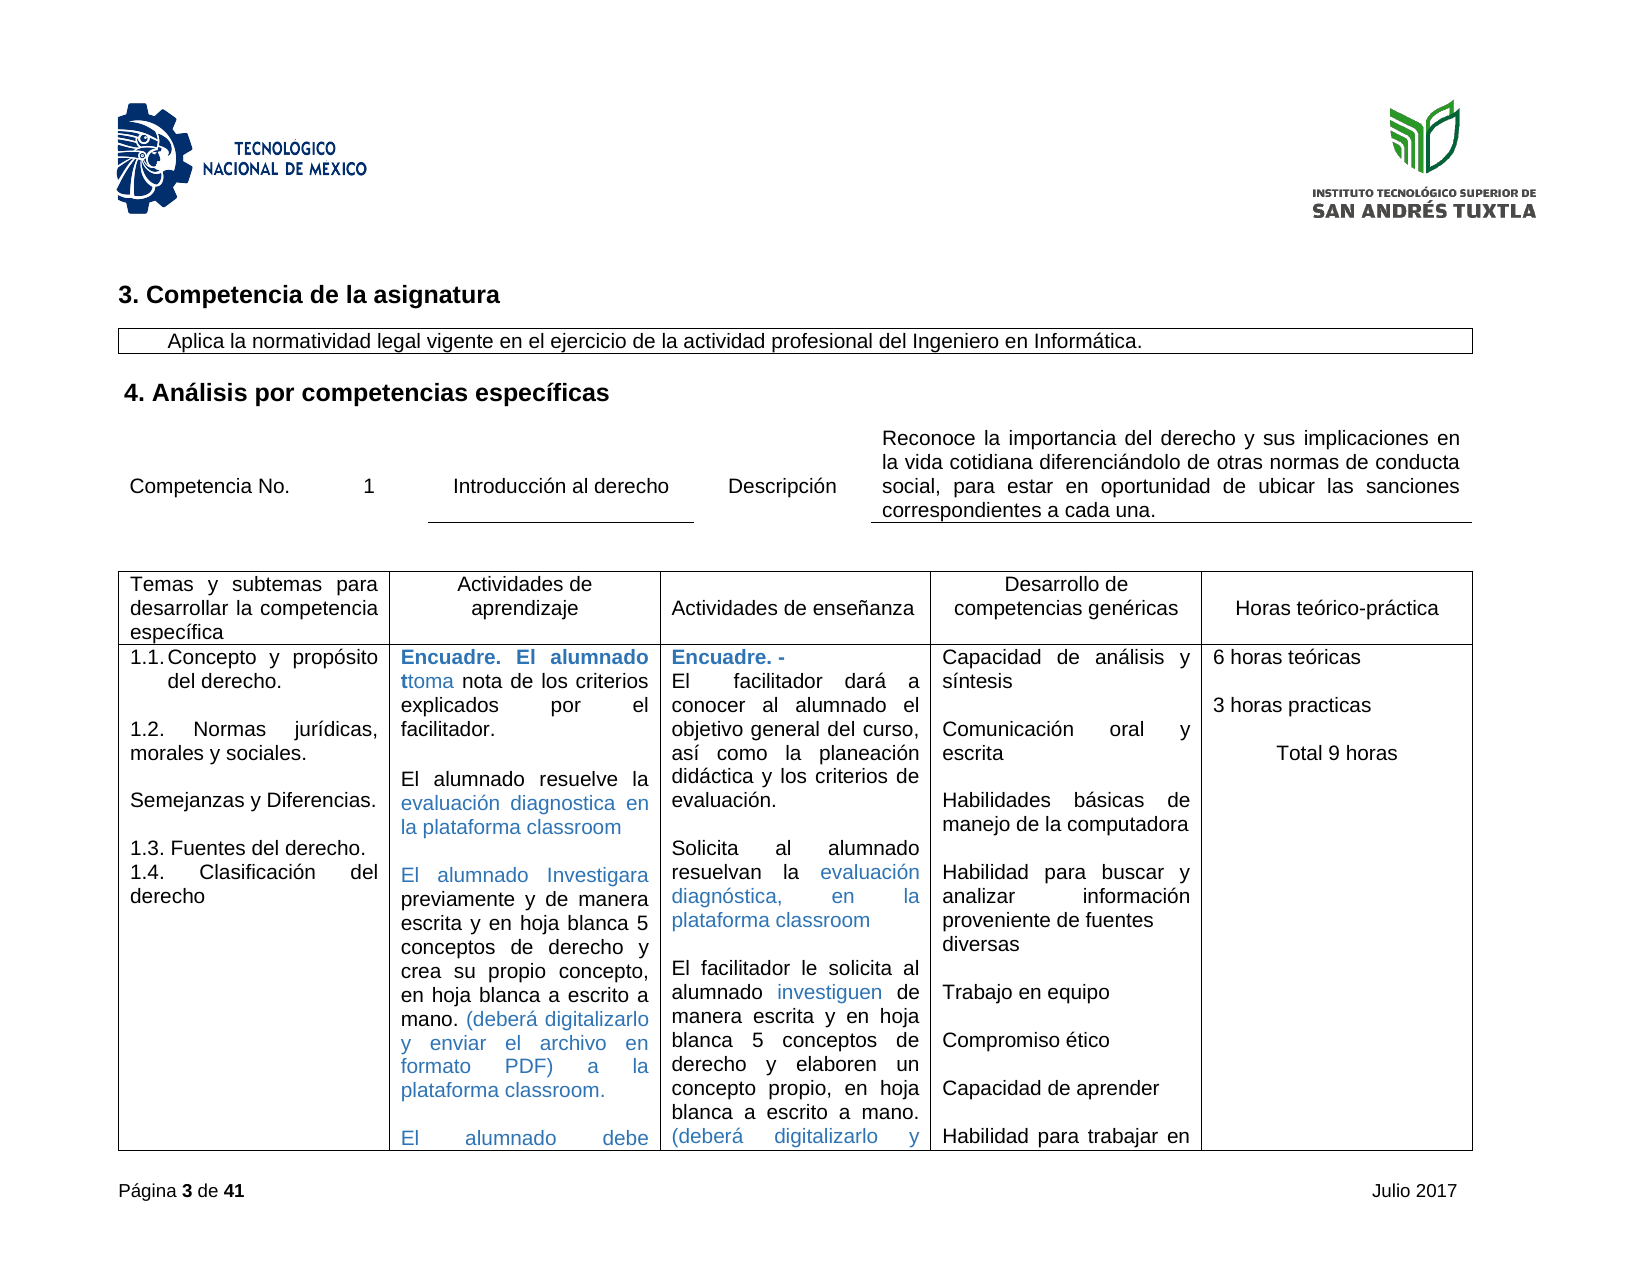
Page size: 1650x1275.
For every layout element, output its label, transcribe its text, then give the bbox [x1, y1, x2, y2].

table_header Actividades de enseñanza [661, 572, 930, 643]
table_header Aplica la normatividad legal vigente en el ejercicio de la actividad profesional del Ingeniero en Informática. [119, 329, 1472, 353]
table_header Desarrollo de competencias genéricas [931, 572, 1201, 643]
table_header Competencia No. [118, 426, 309, 522]
picture [1313, 99, 1536, 218]
table_header Temas y subtemas para desarrollar la competencia específica [119, 572, 389, 643]
text 3. Competencia de la asignatura [118, 281, 1565, 309]
table_header Introducción al derecho [428, 426, 694, 522]
text 4. Análisis por competencias específicas [118, 378, 1565, 407]
table_header Actividades de aprendizaje [390, 572, 660, 643]
table_header 1 [310, 426, 428, 522]
table_header Descripción [694, 426, 871, 522]
table_cell 6 horas teóricas 3 horas practicas Total 9 horas [1202, 645, 1472, 1150]
table_header Reconoce la importancia del derecho y sus implicaciones en la vida cotidiana diferenciándolo de otras normas de conducta social, para estar en oportunidad de ubicar las sanciones correspondientes a cada una. [871, 426, 1472, 522]
table_header Horas teórico-práctica [1202, 572, 1472, 643]
picture [107, 99, 376, 218]
